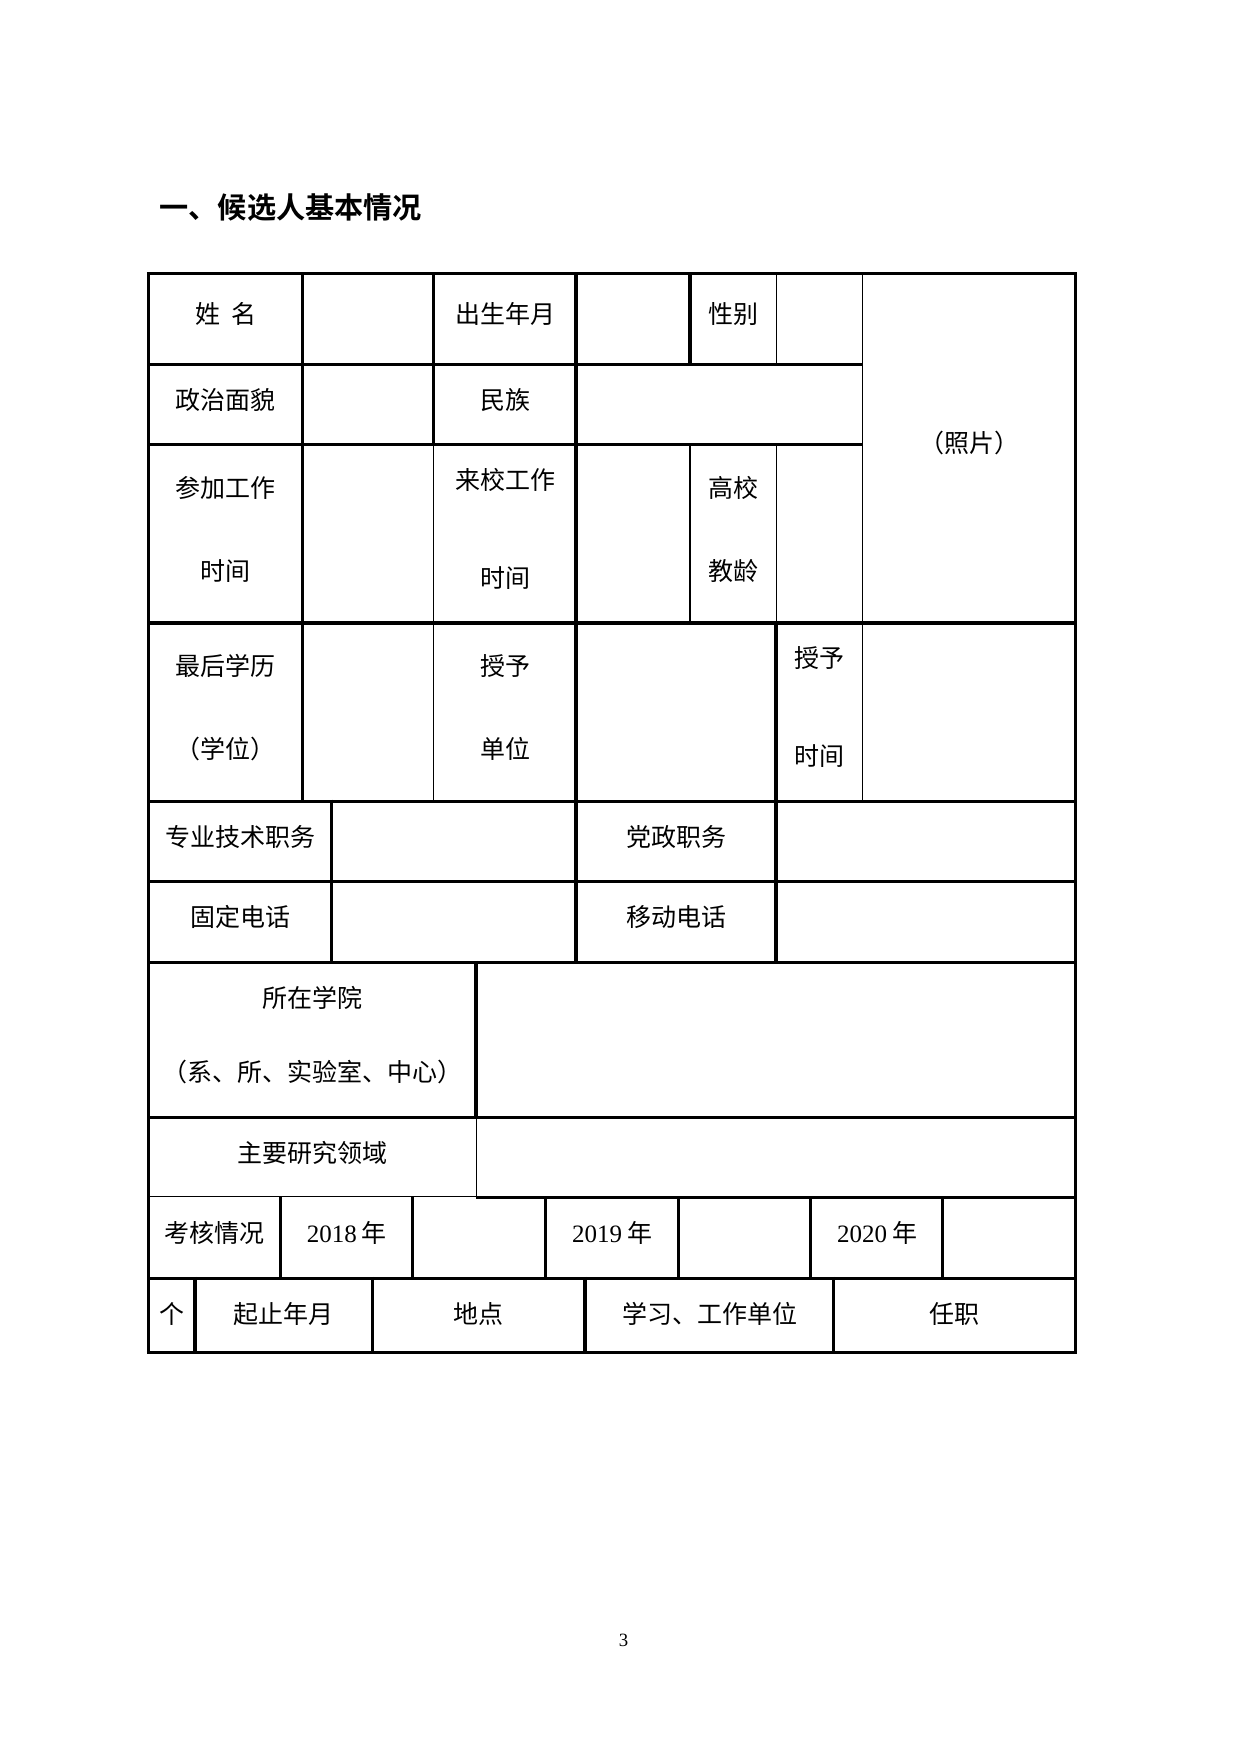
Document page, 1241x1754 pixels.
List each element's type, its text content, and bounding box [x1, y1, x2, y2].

table_cell 政治面貌 [150, 366, 301, 443]
table_cell 固定电话 [150, 883, 330, 961]
table_cell 考核情况 [150, 1197, 279, 1277]
table_cell 任职 [835, 1280, 1074, 1351]
table_cell 专业技术职务 [150, 803, 330, 880]
table_cell 参加工作 时间 [150, 446, 301, 621]
table_cell 民族 [435, 366, 574, 443]
table_cell 起止年月 [197, 1280, 371, 1351]
table_cell 2018年 [282, 1197, 411, 1277]
table_cell [777, 446, 862, 621]
table_cell [944, 1199, 1074, 1277]
table_cell [578, 446, 689, 621]
table_cell 来校工作时间 [434, 446, 574, 621]
table_header [578, 275, 688, 363]
table_cell [333, 803, 574, 880]
text 一、候选人基本情况 [159, 173, 1087, 238]
table_header （照片） [863, 275, 1074, 621]
table_cell [778, 883, 1074, 961]
table_cell [477, 1119, 1074, 1196]
table_cell [333, 883, 574, 961]
table_cell [304, 366, 432, 443]
table_cell [778, 803, 1074, 880]
table_header [777, 275, 862, 363]
table_cell [680, 1199, 809, 1277]
table_cell 高校 教龄 [691, 446, 776, 621]
table_cell 2020年 [812, 1199, 941, 1277]
table_header 性别 [692, 275, 776, 363]
table_cell 最后学历 （学位） [150, 625, 301, 799]
table_cell 地点 [374, 1280, 583, 1351]
table_cell 所在学院 （系、所、实验室、中心） [150, 964, 474, 1116]
table_cell 学习、工作单位 [587, 1280, 832, 1351]
table_cell 授予 单位 [434, 625, 574, 799]
table_cell [304, 446, 433, 621]
table_cell 党政职务 [578, 803, 774, 880]
table_cell [304, 625, 433, 799]
table_cell [578, 366, 862, 443]
table_cell [414, 1197, 544, 1277]
table_cell 主要研究领域 [150, 1119, 476, 1196]
table_header [304, 275, 432, 363]
table_cell 2019年 [547, 1199, 677, 1277]
table_cell 移动电话 [578, 883, 774, 961]
table_header 姓 名 [150, 275, 301, 363]
table_header 出生年月 [435, 275, 574, 363]
table_cell [478, 964, 1074, 1116]
table_cell [578, 625, 774, 799]
table_cell 授予时间 [778, 625, 862, 799]
table_cell [863, 625, 1074, 799]
table_cell 个人简历 [150, 1280, 193, 1351]
